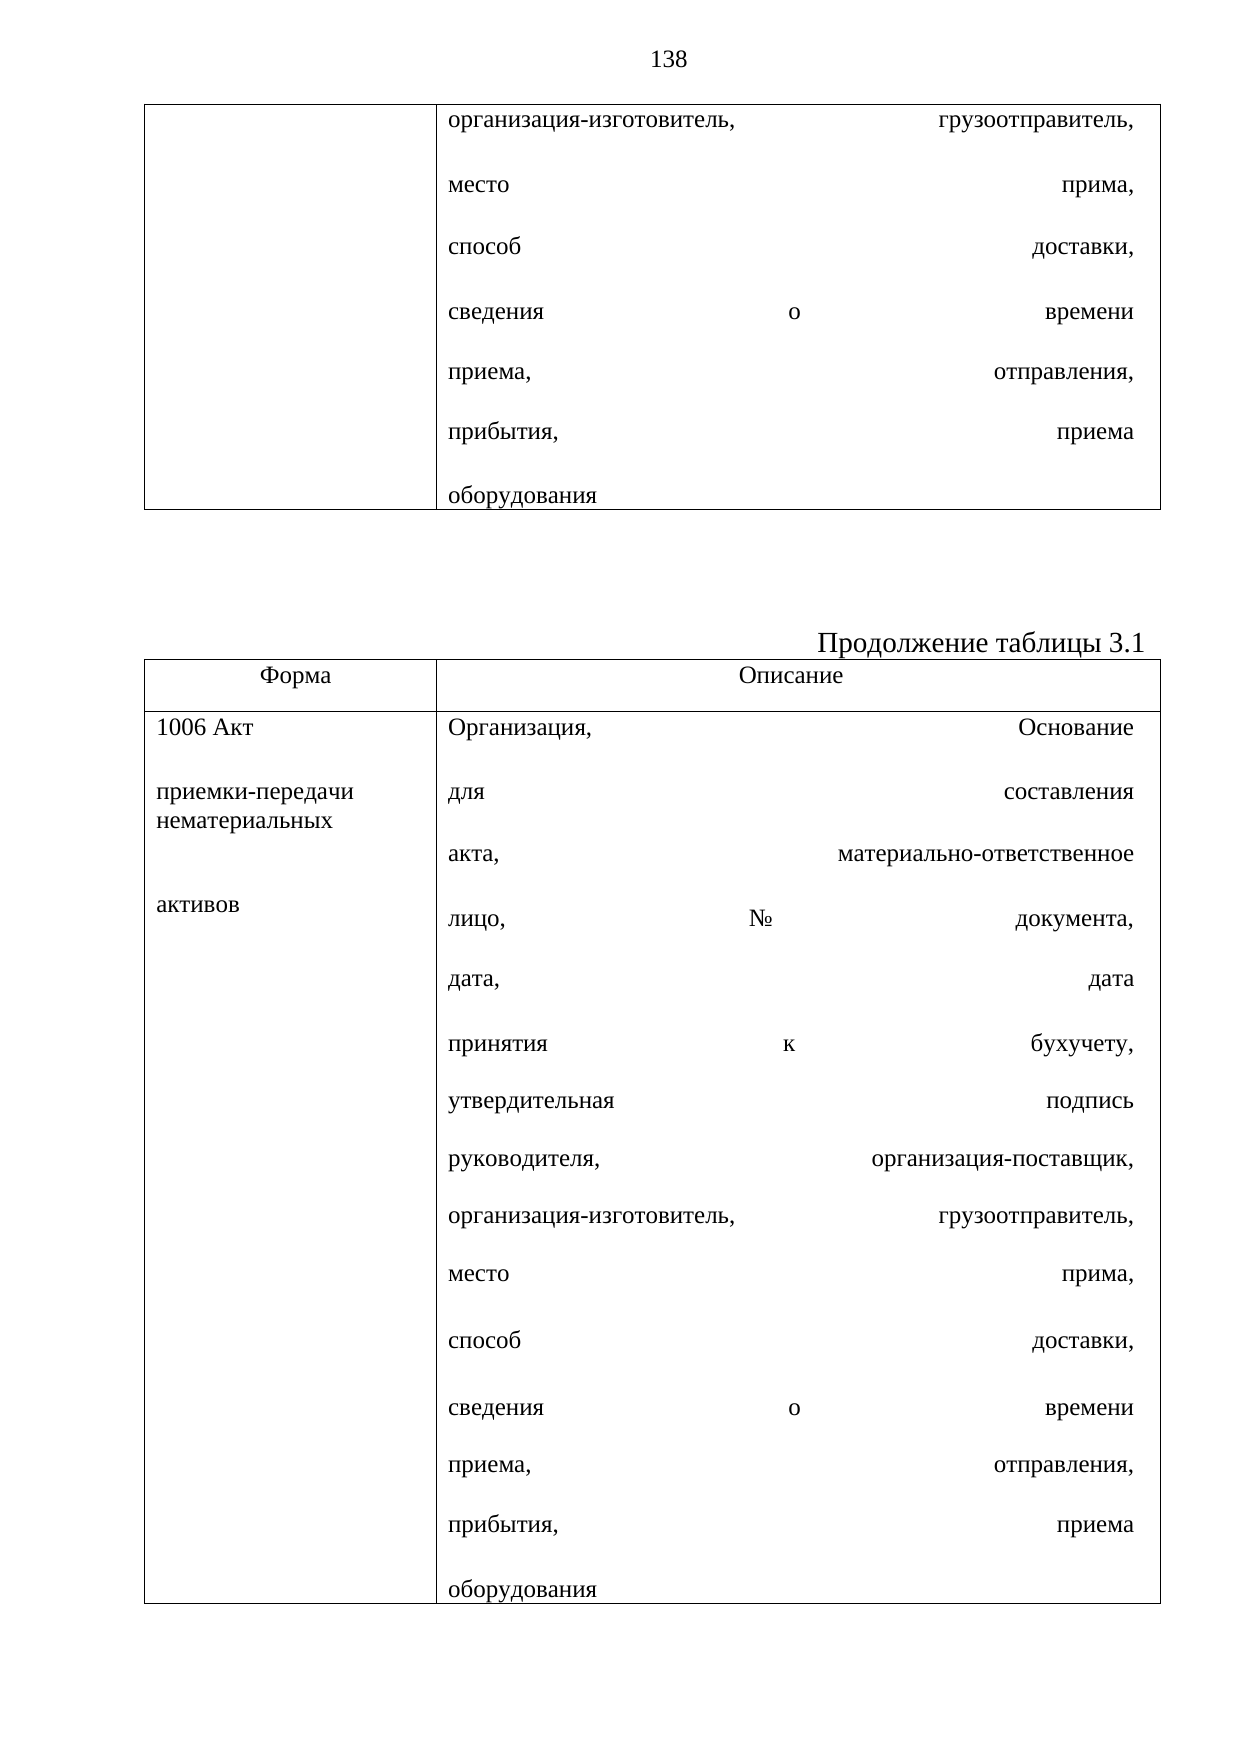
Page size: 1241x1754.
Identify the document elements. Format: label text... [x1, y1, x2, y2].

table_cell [145, 105, 436, 509]
table_cell 1006 Акт года приемки-передачи нематериальных поставщиками активов [145, 712, 436, 1603]
table_header Описание [437, 660, 1160, 711]
table_cell Организация, Основание охранные для составления научной акта, материально-ответственное линейным лицо, № документа, уровне дата, дата гарантии принятия к бухучету, письм утвердительная подпись изменения руководителя, организация-поставщик, общей организация-изготовитель, грузоотправитель, знаки место прима, экономических способ доставки, перевыполнены сведения о времени сравнение приема, отправления, результаты прибытия, приема принятых оборудования [437, 712, 1160, 1603]
table_header Форма [145, 660, 436, 711]
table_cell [437, 105, 1160, 509]
text Продолжение таблицы 3.1 [156, 625, 1145, 659]
